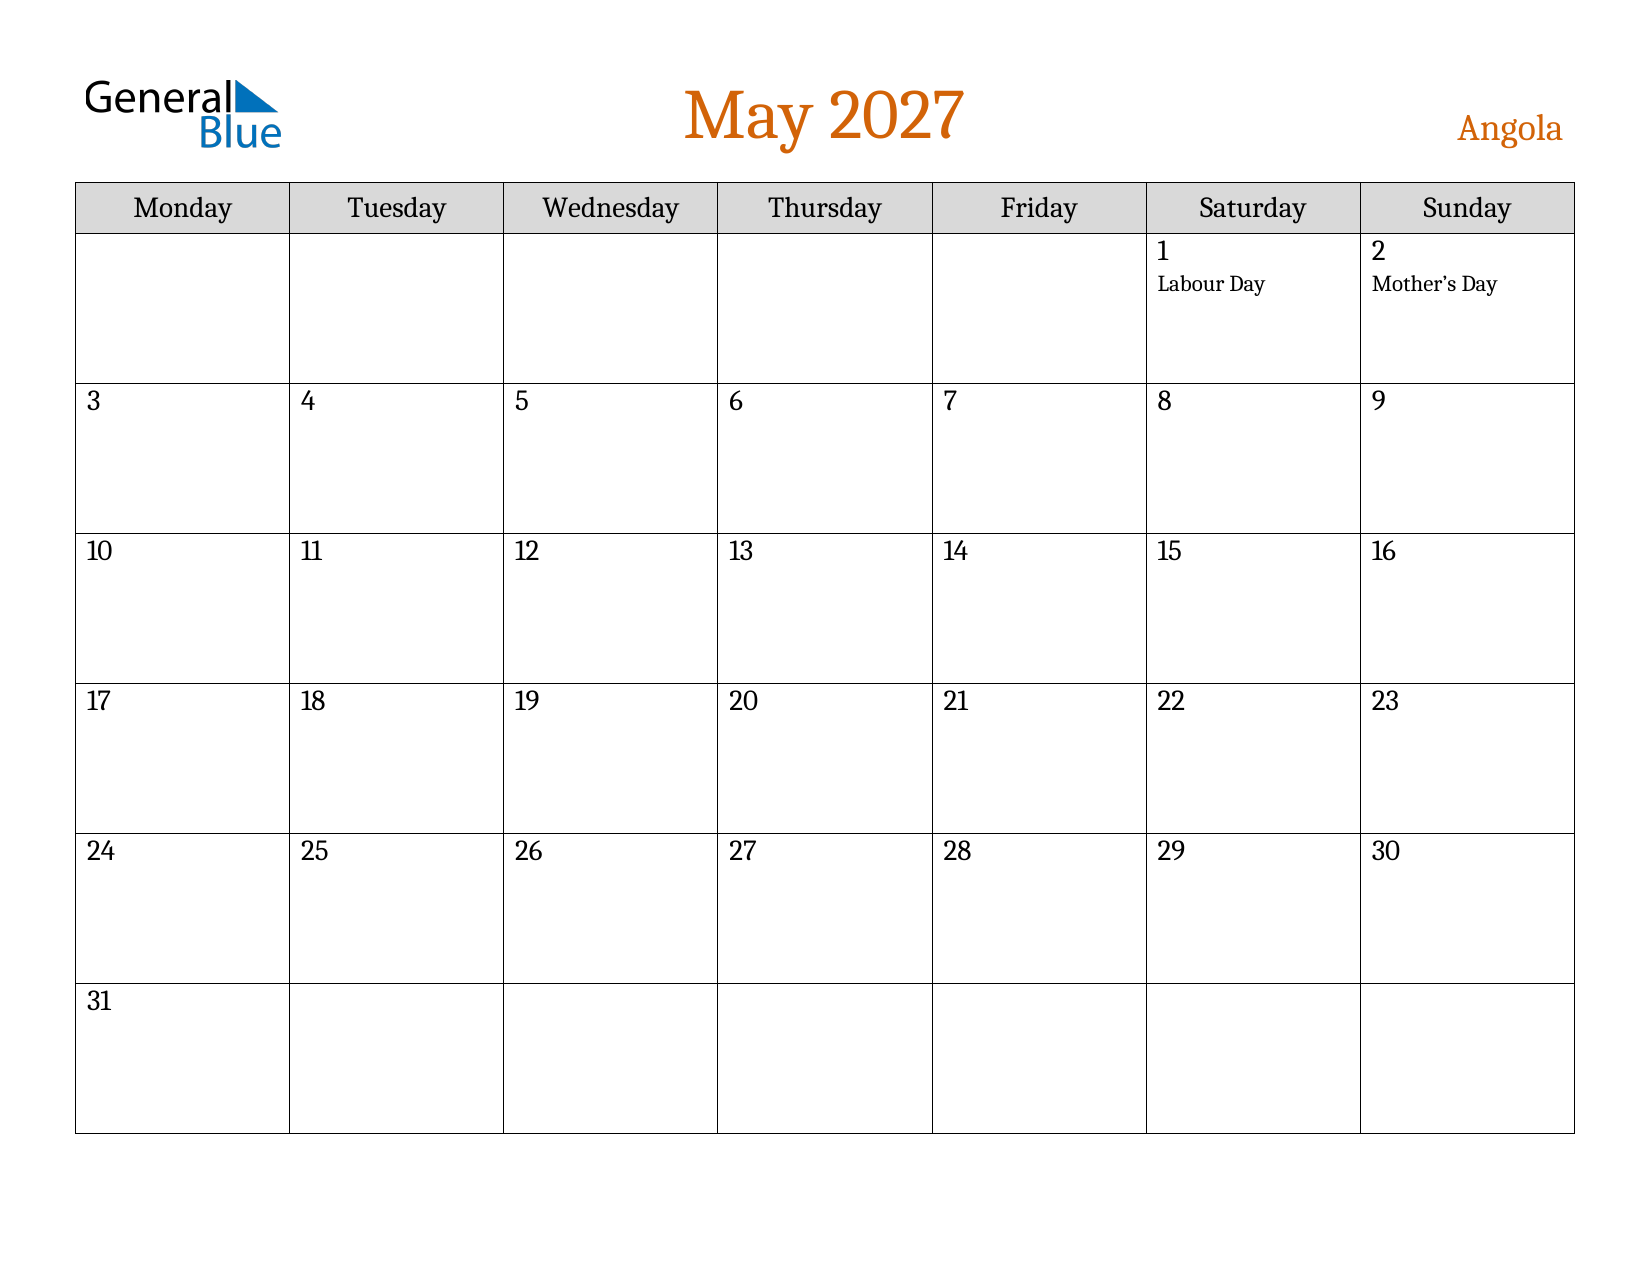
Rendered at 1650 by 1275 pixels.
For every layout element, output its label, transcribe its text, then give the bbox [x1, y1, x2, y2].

table_cell [76, 1020, 289, 1133]
table_cell 31 [76, 984, 289, 1020]
table_cell 6 [718, 384, 932, 420]
table_cell [1361, 720, 1574, 833]
table_cell 12 [504, 534, 717, 570]
table_cell [1361, 870, 1574, 983]
table_cell 19 [504, 684, 717, 720]
table_cell [933, 234, 1146, 270]
table_cell 28 [933, 834, 1146, 870]
table_cell [1361, 570, 1574, 683]
table_cell [504, 870, 717, 983]
table_cell [76, 270, 289, 383]
table_cell 10 [76, 534, 289, 570]
table_cell 27 [718, 834, 932, 870]
table_cell [76, 420, 289, 533]
table_cell 20 [718, 684, 932, 720]
table_cell [290, 270, 503, 383]
table_cell 29 [1147, 834, 1360, 870]
table_cell [933, 420, 1146, 533]
table_cell [718, 720, 932, 833]
table_cell 18 [290, 684, 503, 720]
table_cell [1361, 984, 1574, 1020]
table_cell Sunday [1361, 183, 1574, 233]
table_cell [933, 270, 1146, 383]
table_cell [718, 270, 932, 383]
picture [86, 80, 281, 148]
table_cell 17 [76, 684, 289, 720]
table_cell [76, 234, 289, 270]
table_cell [504, 1020, 717, 1133]
table_cell 1 [1147, 234, 1360, 270]
table_cell [1361, 420, 1574, 533]
table_cell [76, 870, 289, 983]
table_cell 21 [933, 684, 1146, 720]
table_cell Thursday [718, 183, 932, 233]
table_cell 5 [504, 384, 717, 420]
table_cell [718, 420, 932, 533]
table_cell 7 [933, 384, 1146, 420]
table_cell [1147, 720, 1360, 833]
table_cell [290, 870, 503, 983]
table_cell [290, 1020, 503, 1133]
table_cell [290, 234, 503, 270]
table_cell 15 [1147, 534, 1360, 570]
table_cell Labour Day [1147, 270, 1360, 383]
table_cell [933, 1020, 1146, 1133]
table_cell [504, 420, 717, 533]
table_cell [933, 570, 1146, 683]
table_cell [933, 870, 1146, 983]
table_header [76, 75, 503, 182]
table_cell 8 [1147, 384, 1360, 420]
table_cell 26 [504, 834, 717, 870]
table_cell [504, 570, 717, 683]
table_cell [290, 720, 503, 833]
table_cell [1147, 984, 1360, 1020]
table_cell [290, 984, 503, 1020]
table_cell [718, 870, 932, 983]
table_cell 13 [718, 534, 932, 570]
table_cell Tuesday [290, 183, 503, 233]
table_cell [933, 984, 1146, 1020]
table_cell 25 [290, 834, 503, 870]
table_header Angola [1146, 75, 1574, 182]
table_cell [1147, 420, 1360, 533]
table_cell [1147, 870, 1360, 983]
table_cell 23 [1361, 684, 1574, 720]
table_cell 2 [1361, 234, 1574, 270]
table_cell 3 [76, 384, 289, 420]
table_cell [290, 570, 503, 683]
table_cell [504, 984, 717, 1020]
table_cell 14 [933, 534, 1146, 570]
table_cell 4 [290, 384, 503, 420]
table_header May 2027 [504, 75, 1146, 182]
table_cell [718, 984, 932, 1020]
table_cell [76, 720, 289, 833]
table_cell 24 [76, 834, 289, 870]
table_cell [504, 234, 717, 270]
table_cell [76, 570, 289, 683]
table_cell [1361, 1020, 1574, 1133]
table_cell 11 [290, 534, 503, 570]
table_cell 30 [1361, 834, 1574, 870]
table_cell [1147, 1020, 1360, 1133]
table_cell [504, 270, 717, 383]
table_cell [718, 234, 932, 270]
table_cell 22 [1147, 684, 1360, 720]
table_cell Wednesday [504, 183, 717, 233]
table_cell 16 [1361, 534, 1574, 570]
table_cell Monday [76, 183, 289, 233]
table_cell Mother’s Day [1361, 270, 1574, 383]
table_cell [1147, 570, 1360, 683]
table_cell [290, 420, 503, 533]
table_cell [718, 570, 932, 683]
table_cell [718, 1020, 932, 1133]
table_cell Saturday [1147, 183, 1360, 233]
table_cell [504, 720, 717, 833]
table_cell Friday [933, 183, 1146, 233]
table_cell 9 [1361, 384, 1574, 420]
table_cell [933, 720, 1146, 833]
